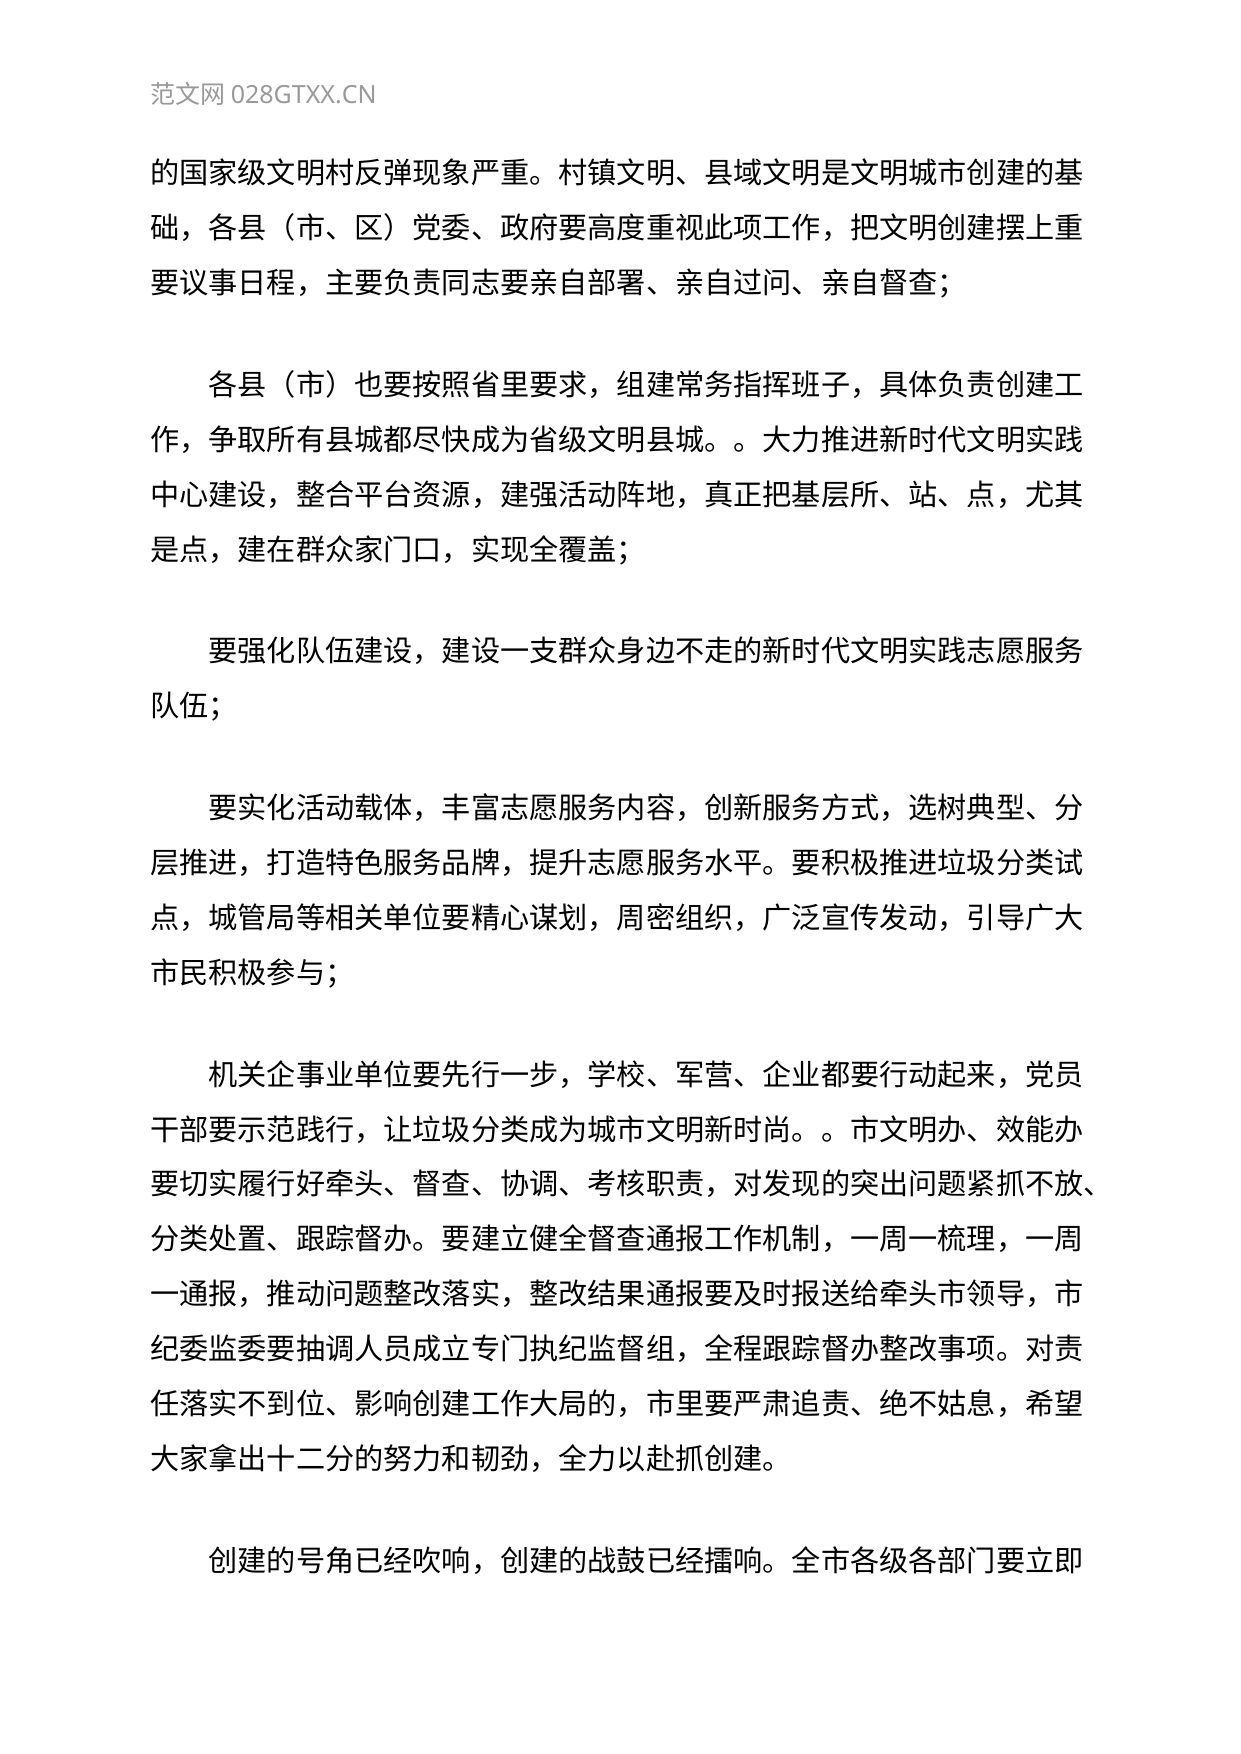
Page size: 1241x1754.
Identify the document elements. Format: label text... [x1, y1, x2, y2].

text 各县（市）也要按照省里要求，组建常务指挥班子，具体负责创建工作，争取所有县城都尽快成为省级文明县城。。大力推进新时代文明实践中心建设，整合平台资源，建强活动阵地，真正把基层所、站、点，尤其是点，建在群众家门口，实现全覆盖； [150, 362, 1090, 568]
text 要强化队伍建设，建设一支群众身边不走的新时代文明实践志愿服务队伍； [150, 628, 1090, 725]
text 机关企事业单位要先行一步，学校、军营、企业都要行动起来，党员干部要示范践行，让垃圾分类成为城市文明新时尚。。市文明办、效能办要切实履行好牵头、督查、协调、考核职责，对发现的突出问题紧抓不放、分类处置、跟踪督办。要建立健全督查通报工作机制，一周一梳理，一周一通报，推动问题整改落实，整改结果通报要及时报送给牵头市领导，市纪委监委要抽调人员成立专门执纪监督组，全程跟踪督办整改事项。对责任落实不到位、影响创建工作大局的，市里要严肃追责、绝不姑息，希望大家拿出十二分的努力和韧劲，全力以赴抓创建。 [150, 1051, 1090, 1478]
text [150, 150, 1090, 302]
text 要实化活动载体，丰富志愿服务内容，创新服务方式，选树典型、分层推进，打造特色服务品牌，提升志愿服务水平。要积极推进垃圾分类试点，城管局等相关单位要精心谋划，周密组织，广泛宣传发动，引导广大市民积极参与； [150, 785, 1090, 992]
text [150, 1537, 1090, 1579]
